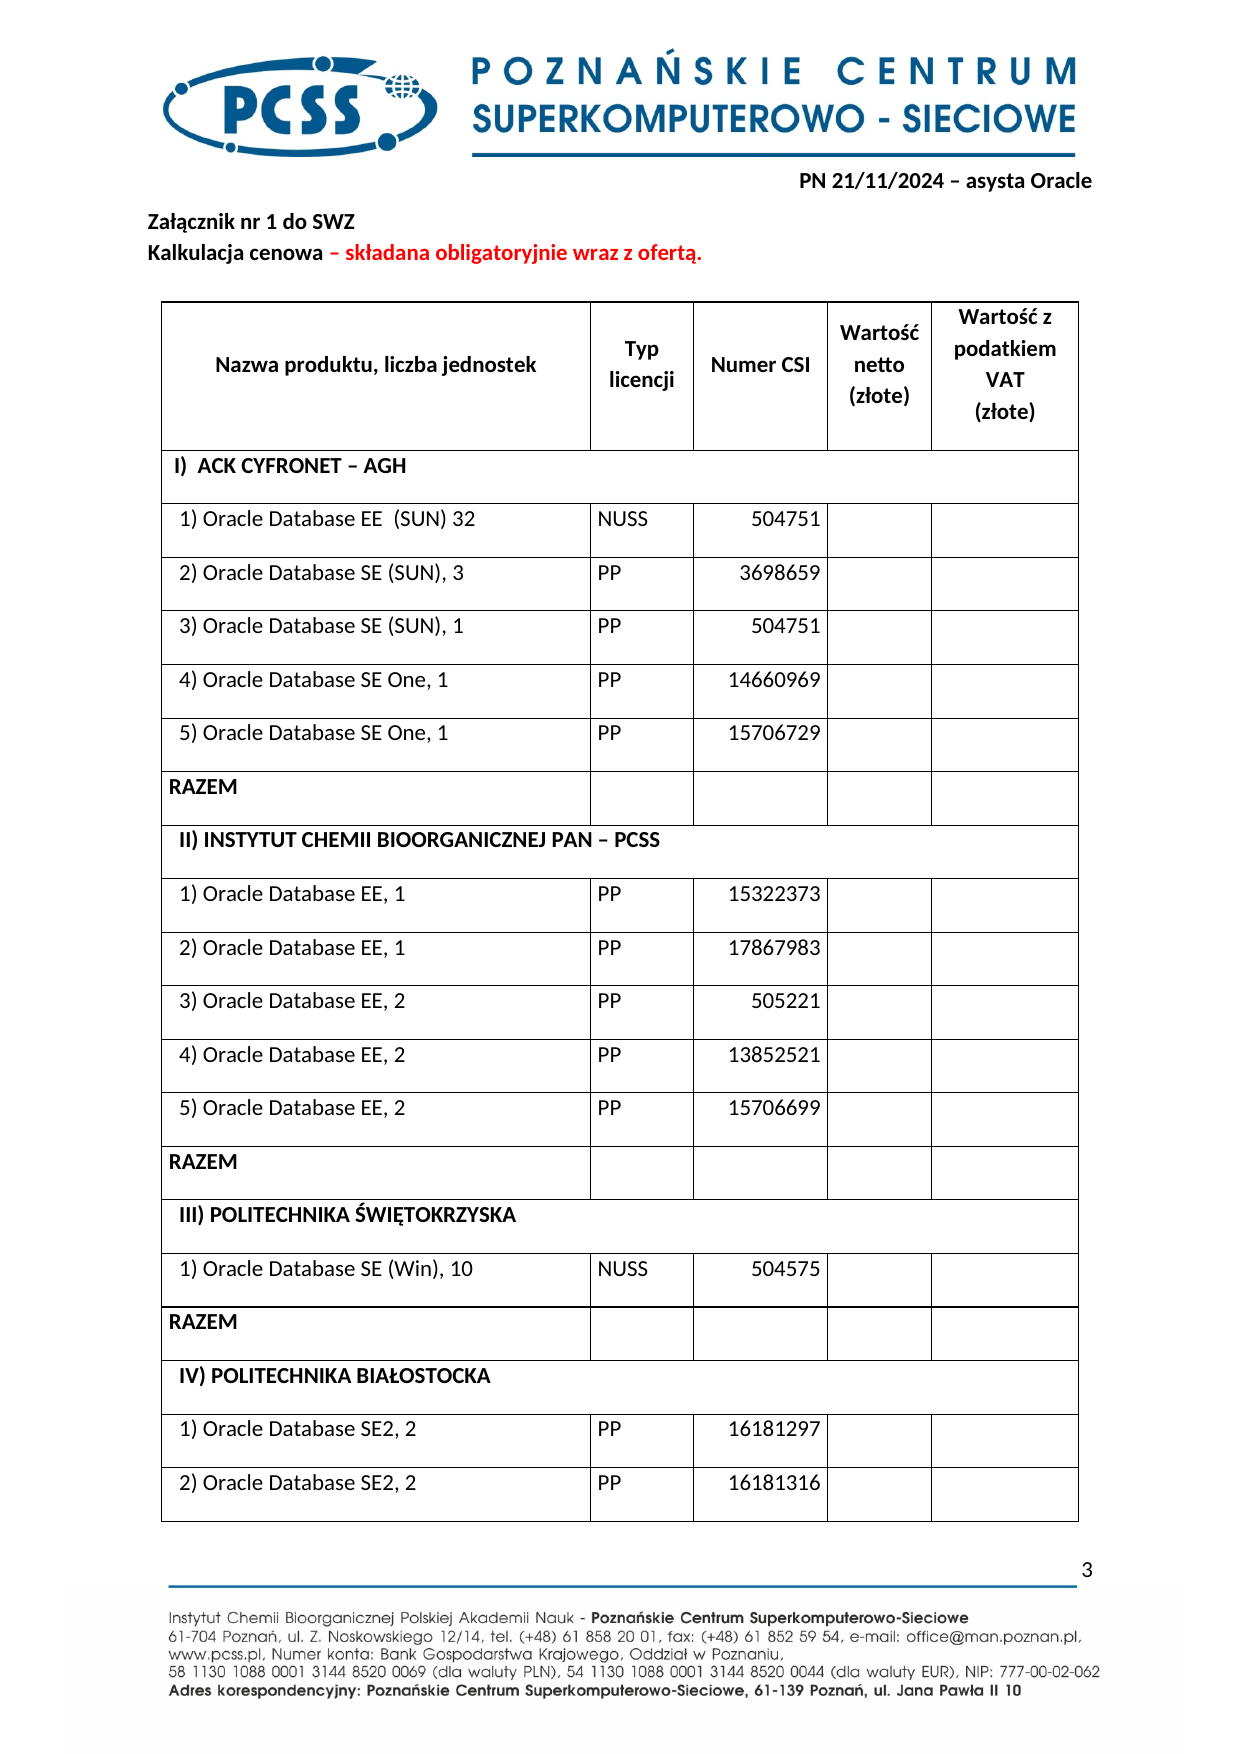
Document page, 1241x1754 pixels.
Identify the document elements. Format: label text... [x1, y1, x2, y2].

table_header Wartość z podatkiem VAT (złote) [932, 303, 1078, 450]
table_cell PP [591, 1415, 693, 1467]
table_cell [932, 1040, 1078, 1092]
table_cell 3698659 [694, 558, 827, 610]
table_cell 504575 [694, 1254, 827, 1306]
table_cell 13852521 [694, 1040, 827, 1092]
table_cell [932, 719, 1078, 771]
table_cell 5) Oracle Database EE, 2 [162, 1093, 590, 1146]
table_cell 504751 [694, 611, 827, 664]
table_cell 1) Oracle Database SE2, 2 [162, 1415, 590, 1467]
table_cell 15706699 [694, 1093, 827, 1146]
table_cell PP [591, 1093, 693, 1146]
table_cell PP [591, 1040, 693, 1092]
table_cell 1) Oracle Database SE (Win), 10 [162, 1254, 590, 1306]
table_cell [828, 1147, 931, 1199]
table_header Numer CSI [694, 303, 827, 450]
table_cell [591, 1308, 693, 1360]
table_cell IV) POLITECHNIKA BIAŁOSTOCKA [162, 1361, 1078, 1413]
table_cell [828, 665, 931, 717]
table_cell 14660969 [694, 665, 827, 717]
table_cell [828, 986, 931, 1039]
table_cell 17867983 [694, 933, 827, 985]
table_cell [828, 611, 931, 664]
table_cell [828, 719, 931, 771]
table_cell [828, 772, 931, 824]
table_cell 2) Oracle Database SE2, 2 [162, 1468, 590, 1521]
table_cell [591, 772, 693, 824]
table_cell [932, 879, 1078, 932]
table_cell [828, 1468, 931, 1521]
table_cell 3) Oracle Database EE, 2 [162, 986, 590, 1039]
table_cell 4) Oracle Database SE One, 1 [162, 665, 590, 717]
table_cell [828, 558, 931, 610]
table_cell 505221 [694, 986, 827, 1039]
table_cell RAZEM [162, 1308, 590, 1360]
table_cell [828, 1040, 931, 1092]
table_cell [932, 1308, 1078, 1360]
table_cell 504751 [694, 504, 827, 557]
table_cell [932, 1093, 1078, 1146]
table_cell PP [591, 879, 693, 932]
table_cell PP [591, 719, 693, 771]
table_cell PP [591, 611, 693, 664]
table_cell [932, 1468, 1078, 1521]
table_cell 16181316 [694, 1468, 827, 1521]
table_cell [694, 1308, 827, 1360]
table_cell [828, 1308, 931, 1360]
table_header Nazwa produktu, liczba jednostek [162, 303, 590, 450]
text Kalkulacja cenowa – składana obligatoryjnie wraz z ofertą. [148, 238, 1092, 266]
table_cell PP [591, 986, 693, 1039]
table_cell [694, 1147, 827, 1199]
table_cell PP [591, 665, 693, 717]
table_cell PP [591, 558, 693, 610]
table_cell [828, 933, 931, 985]
table_cell 2) Oracle Database EE, 1 [162, 933, 590, 985]
table_cell 4) Oracle Database EE, 2 [162, 1040, 590, 1092]
table_cell PP [591, 933, 693, 985]
table_cell [828, 1415, 931, 1467]
picture [56, 0, 1182, 157]
table_header Typ licencji [591, 303, 693, 450]
table_cell 1) Oracle Database EE, 1 [162, 879, 590, 932]
table_cell RAZEM [162, 1147, 590, 1199]
table_cell 15706729 [694, 719, 827, 771]
picture [61, 1583, 1184, 1754]
table_cell [828, 1254, 931, 1306]
table_cell [932, 558, 1078, 610]
table_cell 2) Oracle Database SE (SUN), 3 [162, 558, 590, 610]
table_cell [828, 1093, 931, 1146]
table_cell [932, 1147, 1078, 1199]
table_cell PP [591, 1468, 693, 1521]
table_cell NUSS [591, 1254, 693, 1306]
table_cell [932, 665, 1078, 717]
table_cell [932, 772, 1078, 824]
table_cell NUSS [591, 504, 693, 557]
table_cell [828, 879, 931, 932]
table_cell 5) Oracle Database SE One, 1 [162, 719, 590, 771]
table_cell [694, 772, 827, 824]
table_cell 16181297 [694, 1415, 827, 1467]
table_cell III) POLITECHNIKA ŚWIĘTOKRZYSKA [162, 1200, 1078, 1253]
table_cell I) ACK CYFRONET – AGH [162, 451, 1078, 503]
table_cell 15322373 [694, 879, 827, 932]
table_cell [932, 1254, 1078, 1306]
table_cell [828, 504, 931, 557]
table_cell [932, 504, 1078, 557]
table_cell II) INSTYTUT CHEMII BIOORGANICZNEJ PAN – PCSS [162, 826, 1078, 878]
table_cell [932, 611, 1078, 664]
table_cell [932, 1415, 1078, 1467]
table_cell 3) Oracle Database SE (SUN), 1 [162, 611, 590, 664]
table_cell 1) Oracle Database EE (SUN) 32 [162, 504, 590, 557]
table_cell [591, 1147, 693, 1199]
table_cell [932, 986, 1078, 1039]
table_header Wartość netto (złote) [828, 303, 931, 450]
text Załącznik nr 1 do SWZ [148, 207, 1092, 235]
table_cell [932, 933, 1078, 985]
table_cell RAZEM [162, 772, 590, 824]
